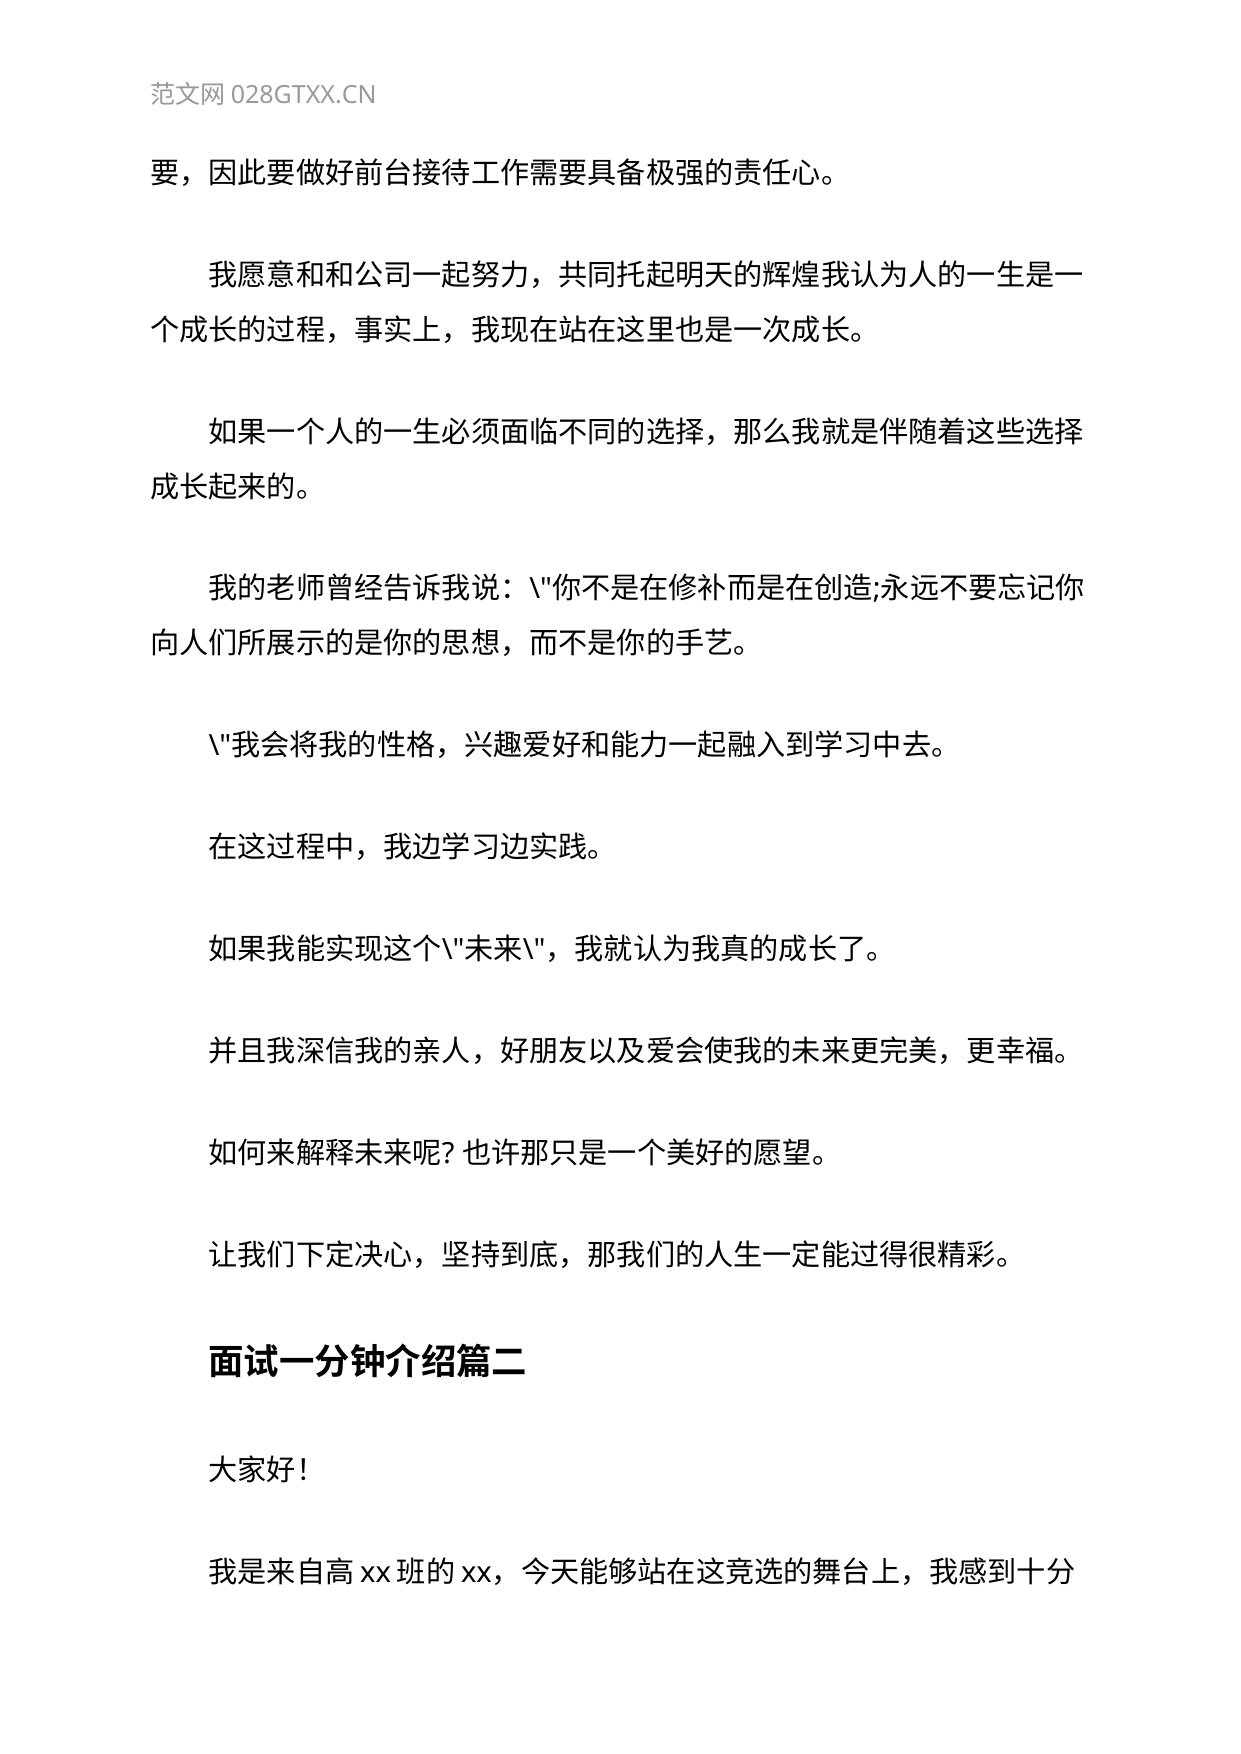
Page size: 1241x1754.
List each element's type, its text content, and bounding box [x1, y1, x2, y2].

text 我的老师曾经告诉我说：\"你不是在修补而是在创造;永远不要忘记你向人们所展示的是你的思想，而不是你的手艺。 [150, 565, 1090, 662]
text 并且我深信我的亲人，好朋友以及爱会使我的未来更完美，更幸福。 [150, 1028, 1090, 1070]
text 在这过程中，我边学习边实践。 [150, 824, 1090, 866]
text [150, 150, 1090, 192]
text 如何来解释未来呢? 也许那只是一个美好的愿望。 [150, 1129, 1090, 1172]
text 如果一个人的一生必须面临不同的选择，那么我就是伴随着这些选择成长起来的。 [150, 408, 1090, 506]
text 让我们下定决心，坚持到底，那我们的人生一定能过得很精彩。 [150, 1231, 1090, 1274]
text \"我会将我的性格，兴趣爱好和能力一起融入到学习中去。 [150, 722, 1090, 764]
text 面试一分钟介绍篇二 [150, 1333, 1090, 1384]
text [150, 1548, 1090, 1591]
text 大家好！ [150, 1447, 1090, 1489]
text 如果我能实现这个\"未来\"，我就认为我真的成长了。 [150, 926, 1090, 968]
text 我愿意和和公司一起努力，共同托起明天的辉煌我认为人的一生是一个成长的过程，事实上，我现在站在这里也是一次成长。 [150, 252, 1090, 349]
